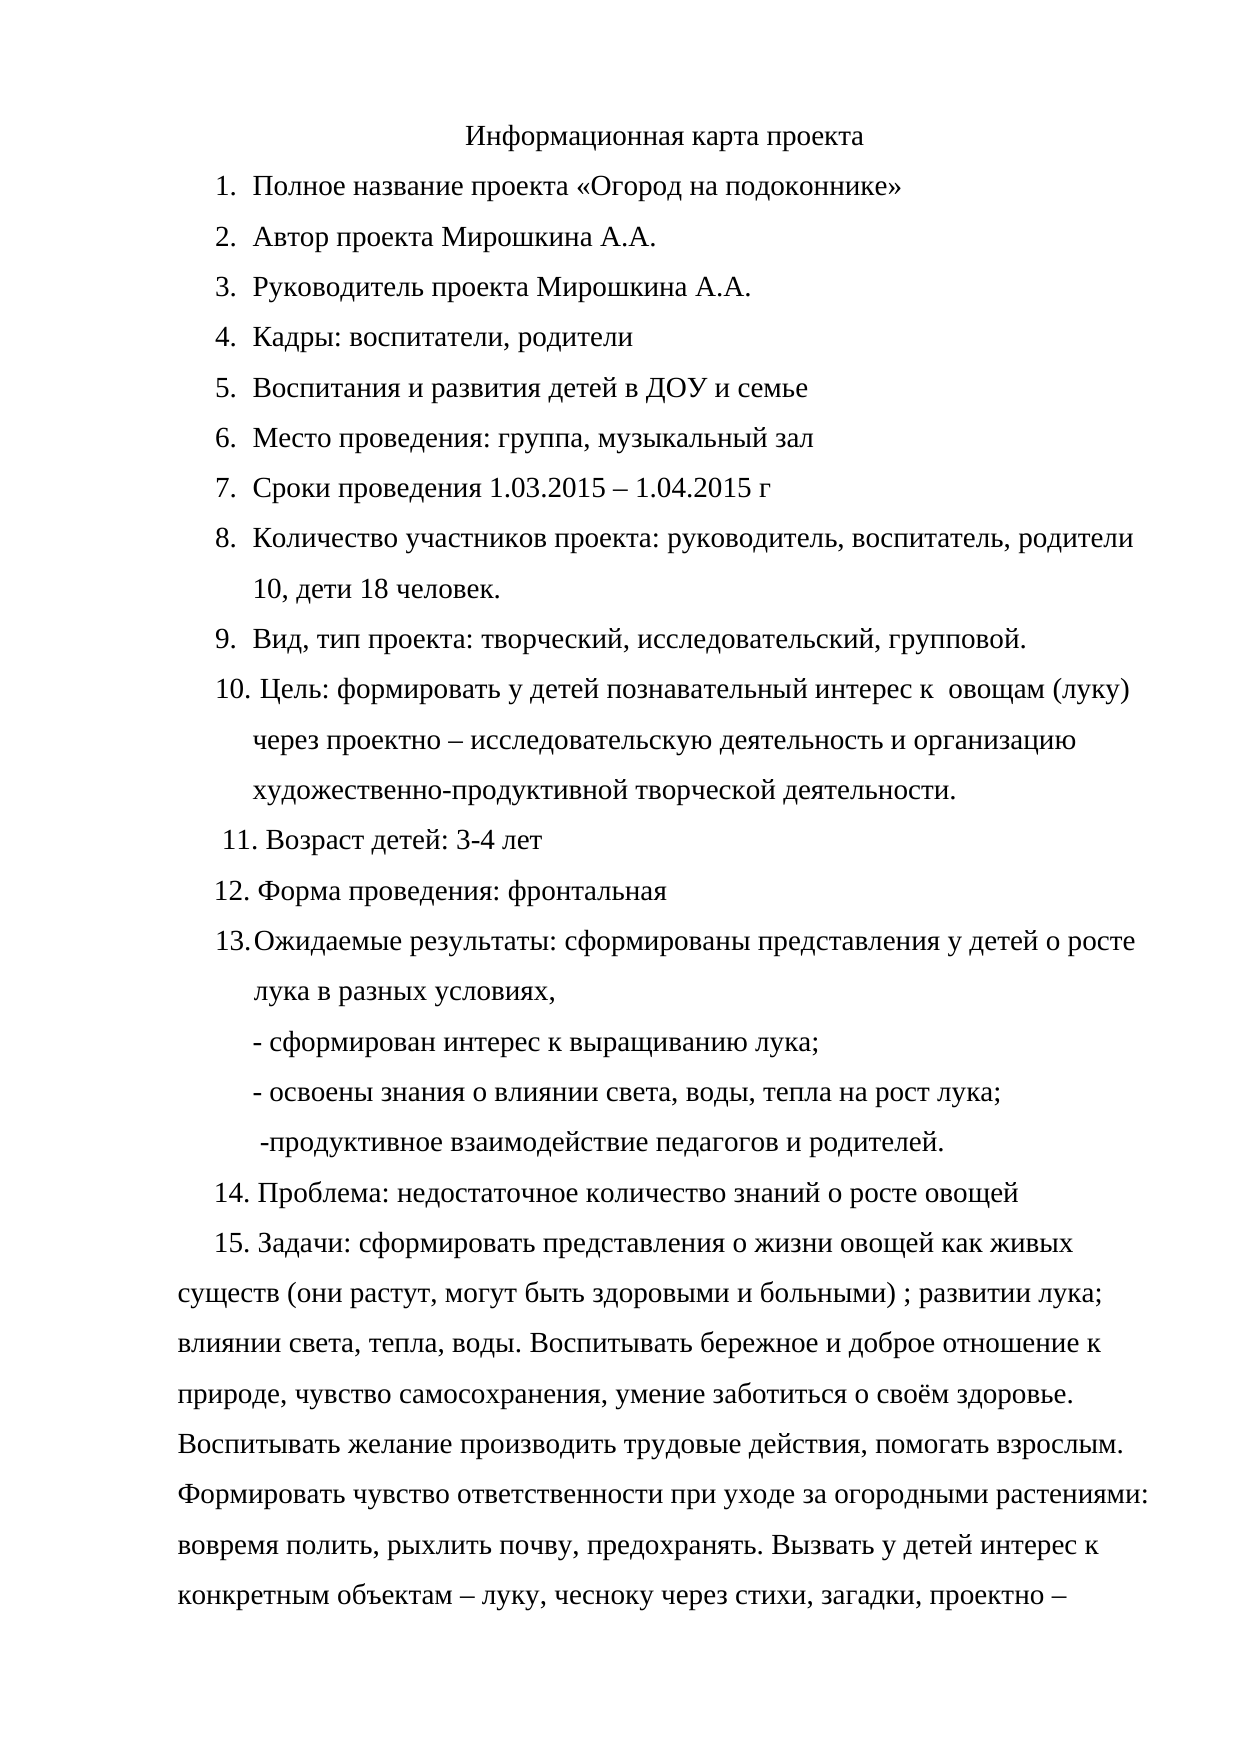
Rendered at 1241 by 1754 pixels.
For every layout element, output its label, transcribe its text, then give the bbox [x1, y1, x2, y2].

list Ожидаемые результаты: сформированы представления у детей о росте лука в разных условиях, [215, 923, 1152, 1007]
text 11. Возраст детей: 3-4 лет [222, 822, 1152, 856]
list Вид, тип проекта: творческий, исследовательский, групповой. [215, 621, 1152, 655]
list Автор проекта Мирошкина А.А. [215, 219, 1152, 252]
list Место проведения: группа, музыкальный зал [215, 420, 1152, 453]
list Количество участников проекта: руководитель, воспитатель, родители 10, дети 18 человек. [215, 521, 1152, 604]
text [177, 1225, 1152, 1611]
list Полное название проекта «Огород на подоконнике» [215, 168, 1152, 202]
list Сроки проведения 1.03.2015 – 1.04.2015 г [215, 470, 1152, 504]
list Цель: формировать у детей познавательный интерес к овощам (луку) через проектно – исследовательскую деятельность и организацию художественно-продуктивной творческой деятельности. [215, 672, 1152, 806]
text 14. Проблема: недостаточное количество знаний о росте овощей [177, 1175, 1152, 1208]
list - освоены знания о влиянии света, воды, тепла на рост лука; [252, 1074, 1152, 1108]
list Руководитель проекта Мирошкина А.А. [215, 269, 1152, 303]
text Информационная карта проекта [177, 118, 1152, 152]
list -продуктивное взаимодействие педагогов и родителей. [252, 1124, 1152, 1158]
text 12. Форма проведения: фронтальная [177, 873, 1152, 906]
list - сформирован интерес к выращиванию лука; [252, 1024, 1152, 1057]
list Кадры: воспитатели, родители [215, 319, 1152, 353]
list Воспитания и развития детей в ДОУ и семье [215, 370, 1152, 403]
